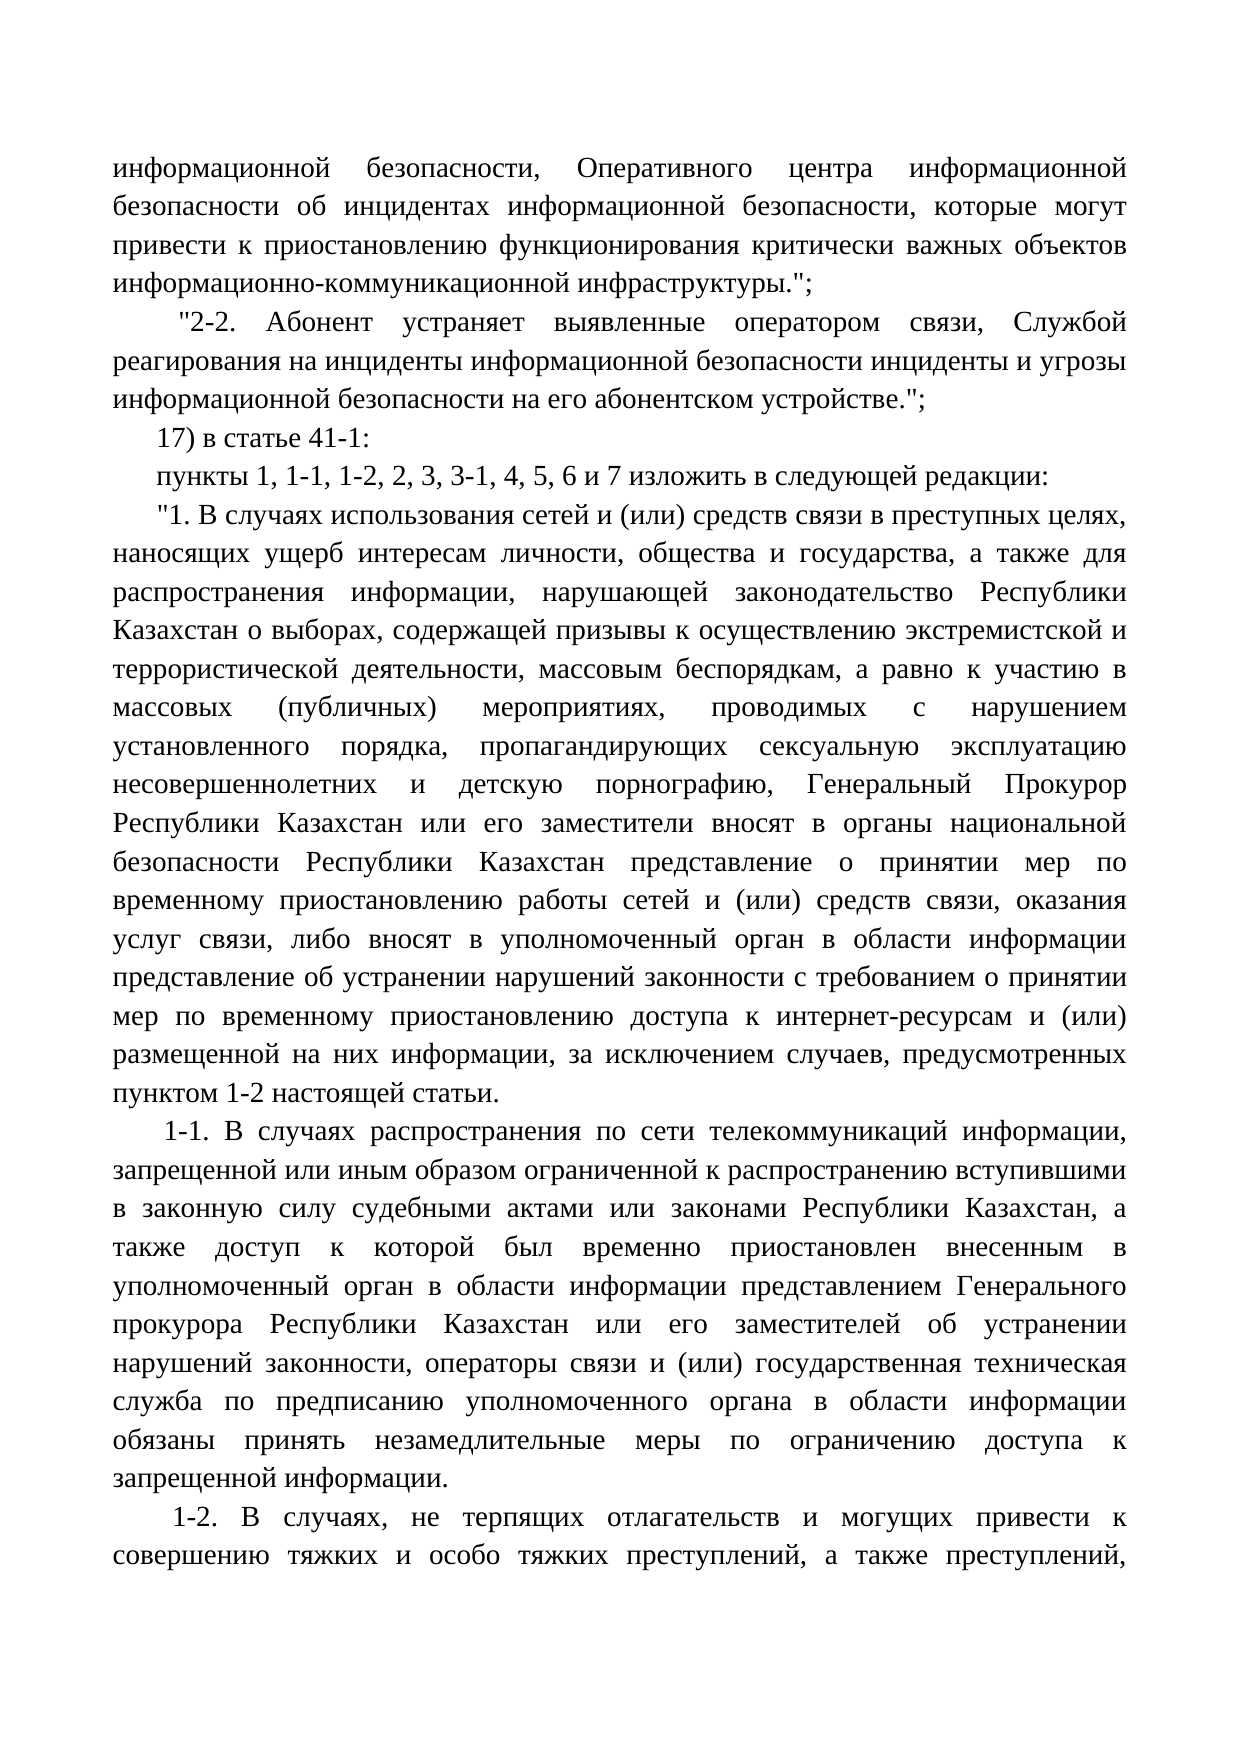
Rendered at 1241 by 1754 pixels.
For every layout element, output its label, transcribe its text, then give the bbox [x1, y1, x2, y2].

text 1-1. В случаях распространения по сети телекоммуникаций информации, запрещенной или иным образом ограниченной к распространению вступившими в законную силу судебными актами или законами Республики Казахстан, а также доступ к которой был временно приостановлен внесенным в уполномоченный орган в области информации представлением Генерального прокурора Республики Казахстан или его заместителей об устранении нарушений законности, операторы связи и (или) государственная техническая служба по предписанию уполномоченного органа в области информации обязаны принять незамедлительные меры по ограничению доступа к запрещенной информации. [112, 1113, 1128, 1494]
text 17) в статье 41-1: [112, 420, 1128, 453]
text "1. В случаях использования сетей и (или) средств связи в преступных целях, наносящих ущерб интересам личности, общества и государства, а также для распространения информации, нарушающей законодательство Республики Казахстан о выборах, содержащей призывы к осуществлению экстремистской и террористической деятельности, массовым беспорядкам, а равно к участию в массовых (публичных) мероприятиях, проводимых с нарушением установленного порядка, пропагандирующих сексуальную эксплуатацию несовершеннолетних и детскую порнографию, Генеральный Прокурор Республики Казахстан или его заместители вносят в органы национальной безопасности Республики Казахстан представление о принятии мер по временному приостановлению работы сетей и (или) средств связи, оказания услуг связи, либо вносят в уполномоченный орган в области информации представление об устранении нарушений законности с требованием о принятии мер по временному приостановлению доступа к интернет-ресурсам и (или) размещенной на них информации, за исключением случаев, предусмотренных пунктом 1-2 настоящей статьи. [112, 497, 1128, 1108]
text пункты 1, 1-1, 1-2, 2, 3, 3-1, 4, 5, 6 и 7 изложить в следующей редакции: [112, 458, 1128, 492]
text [112, 1499, 1128, 1571]
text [112, 150, 1128, 299]
text "2-2. Абонент устраняет выявленные оператором связи, Службой реагирования на инциденты информационной безопасности инциденты и угрозы информационной безопасности на его абонентском устройстве."; [112, 304, 1128, 415]
